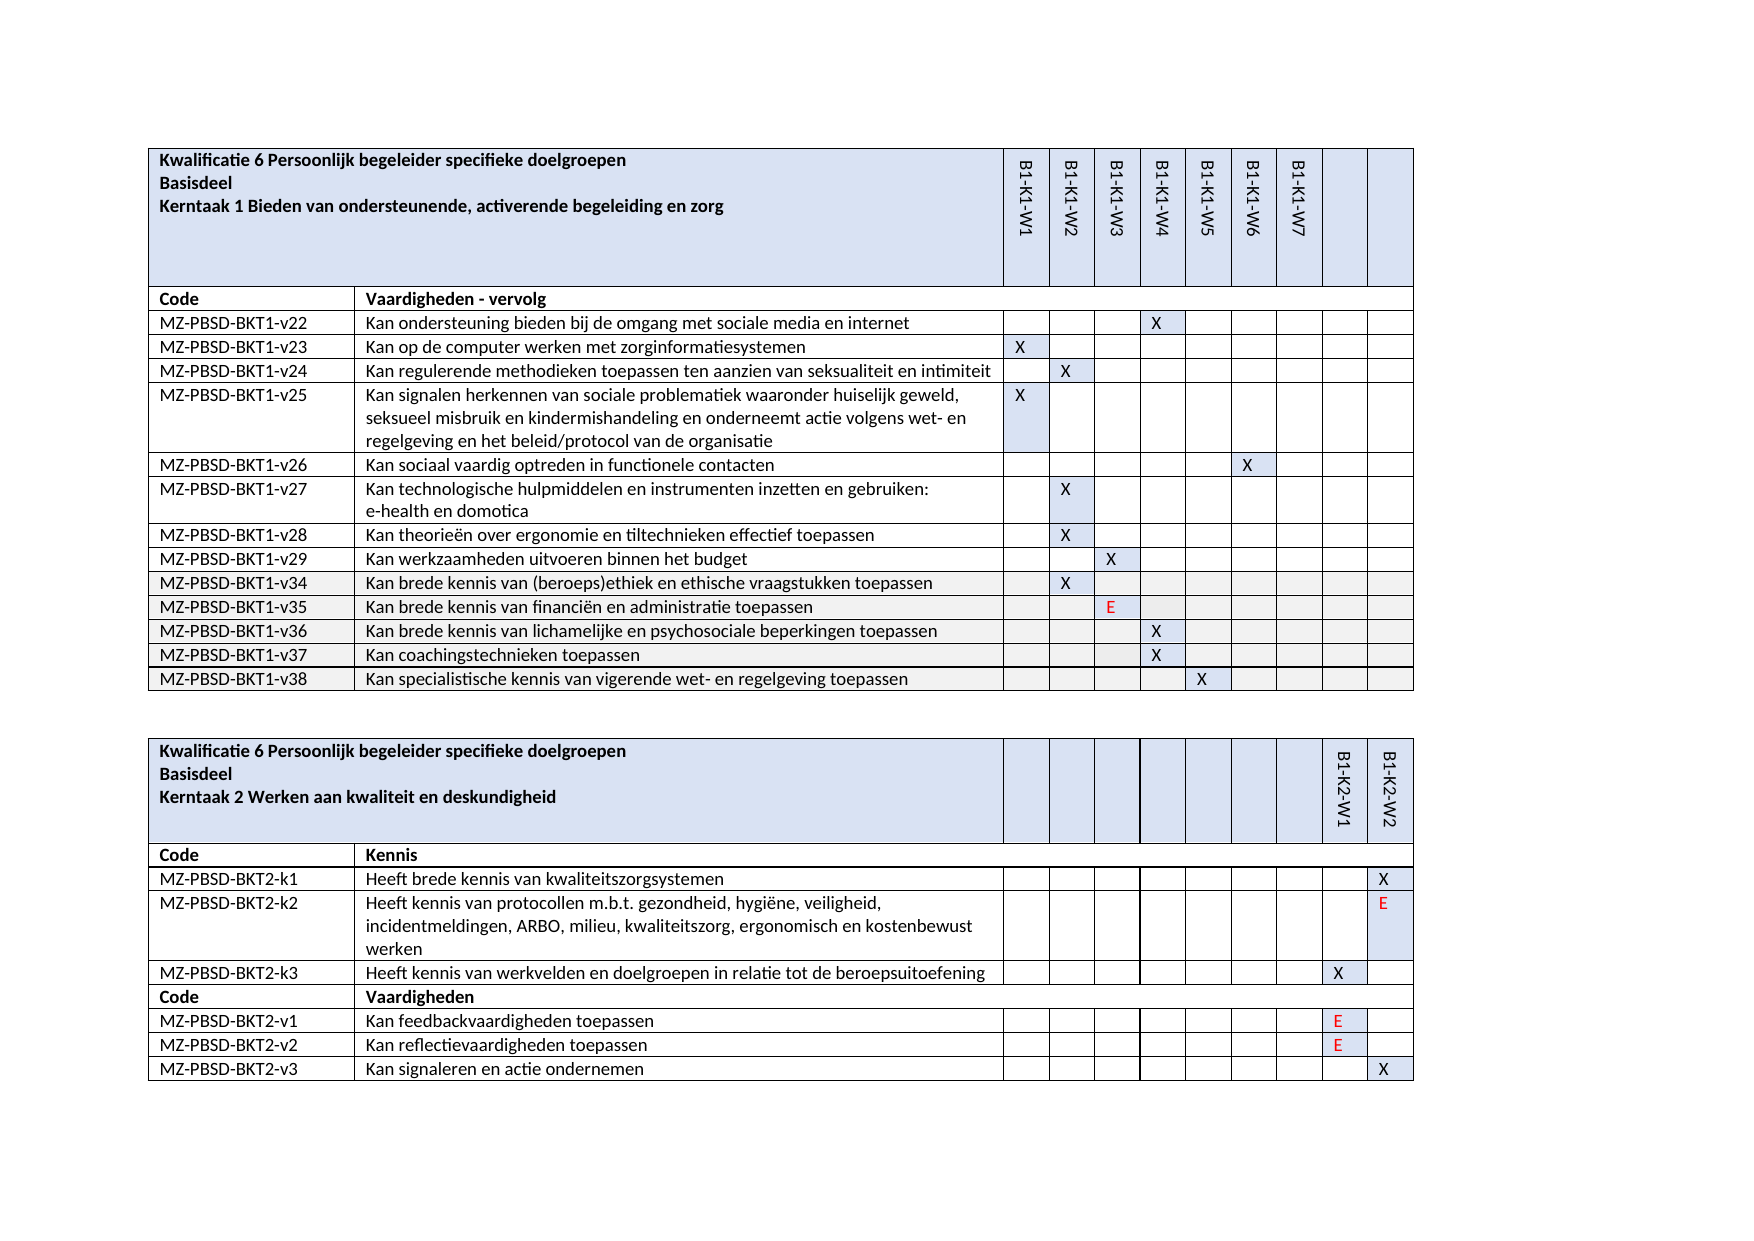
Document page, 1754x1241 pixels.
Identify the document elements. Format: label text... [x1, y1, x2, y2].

table_cell [1004, 453, 1049, 476]
table_cell [1232, 311, 1276, 334]
table_cell [1323, 311, 1367, 334]
table_cell X [1050, 524, 1094, 547]
table_cell [1277, 524, 1322, 547]
table_cell [1323, 548, 1367, 571]
table_cell [1232, 383, 1276, 452]
table_cell [1232, 620, 1276, 642]
table_cell Kan reflectievaardigheden toepassen [355, 1033, 1003, 1056]
table_cell [1368, 453, 1413, 476]
table_cell Kan specialistische kennis van vigerende wet- en regelgeving toepassen [355, 668, 1003, 690]
table_cell [1095, 311, 1140, 334]
table_cell [1050, 596, 1094, 618]
table_cell [1277, 1057, 1322, 1080]
table_cell [1095, 668, 1140, 690]
table_cell Kan ondersteuning bieden bij de omgang met sociale media en internet [355, 311, 1003, 334]
table_cell [1050, 1033, 1094, 1056]
table_cell [1095, 1009, 1139, 1032]
table_cell [1004, 572, 1049, 594]
table_cell [1368, 548, 1413, 571]
table_cell [1095, 961, 1139, 984]
table_cell [1232, 868, 1276, 890]
table_cell [1004, 359, 1049, 382]
table_cell [1323, 668, 1367, 690]
table_cell Kan brede kennis van lichamelijke en psychosociale beperkingen toepassen [355, 620, 1003, 642]
table_cell [1186, 477, 1231, 523]
table_cell [1368, 644, 1413, 666]
table_cell B1-K1-W5 [1186, 149, 1231, 286]
table_cell [1141, 383, 1185, 452]
table_cell [1277, 596, 1322, 618]
table_cell [1050, 311, 1094, 334]
table_cell [1186, 524, 1231, 547]
table_cell Vaardigheden [355, 985, 1413, 1008]
table_cell Kan regulerende methodieken toepassen ten aanzien van seksualiteit en intimiteit [355, 359, 1003, 382]
table_cell [1050, 335, 1094, 358]
table_cell [1186, 620, 1231, 642]
table_cell [1141, 335, 1185, 358]
table_cell X [1368, 1057, 1413, 1080]
table_cell [1277, 359, 1322, 382]
table_header [1141, 739, 1185, 842]
table_cell [1323, 335, 1367, 358]
table_cell Kan signalen herkennen van sociale problematiek waaronder huiselijk geweld, seksueel misbruik en kindermishandeling en onderneemt actie volgens wet- en regelgeving en het beleid/protocol van de organisatie [355, 383, 1003, 452]
table_cell [1186, 335, 1231, 358]
table_cell [1095, 891, 1139, 960]
table_cell [1095, 1057, 1139, 1080]
table_cell E [1095, 596, 1140, 618]
table_cell Kan op de computer werken met zorginformatiesystemen [355, 335, 1003, 358]
table_cell [1186, 1009, 1231, 1032]
table_header [1186, 739, 1231, 842]
table_cell [1323, 891, 1367, 960]
table_cell [1323, 1057, 1367, 1080]
table_header [1050, 739, 1094, 842]
table_cell [1004, 1033, 1049, 1056]
table_cell Kan coachingstechnieken toepassen [355, 644, 1003, 666]
table_cell [1095, 335, 1140, 358]
table_cell [1050, 1057, 1094, 1080]
table_cell [1141, 572, 1185, 594]
table_cell [1095, 572, 1140, 594]
table_cell MZ-PBSD-BKT1-v26 [149, 453, 354, 476]
table_cell [1095, 477, 1140, 523]
table_cell [1141, 596, 1185, 618]
table_cell [1368, 1009, 1413, 1032]
table_cell [1232, 477, 1276, 523]
table_cell [1368, 149, 1413, 286]
table_cell MZ-PBSD-BKT2-v3 [149, 1057, 354, 1080]
table_cell [1277, 1033, 1322, 1056]
table_cell [1277, 311, 1322, 334]
table_cell [1277, 1009, 1322, 1032]
table_cell [1186, 1057, 1231, 1080]
table_cell [1050, 383, 1094, 452]
table_cell [1277, 335, 1322, 358]
table_cell [1095, 620, 1140, 642]
table_cell [1186, 572, 1231, 594]
table_cell MZ-PBSD-BKT1-v29 [149, 548, 354, 571]
table_cell B1-K1-W3 [1095, 149, 1140, 286]
table_cell [1186, 383, 1231, 452]
table_cell [1141, 1057, 1185, 1080]
table_cell Kan feedbackvaardigheden toepassen [355, 1009, 1003, 1032]
table_header [1004, 739, 1049, 842]
table_cell [1277, 548, 1322, 571]
table_cell [1368, 477, 1413, 523]
table_cell [1232, 644, 1276, 666]
table_cell [1232, 335, 1276, 358]
table_cell MZ-PBSD-BKT1-v35 [149, 596, 354, 618]
table_cell Kan theorieën over ergonomie en tiltechnieken effectief toepassen [355, 524, 1003, 547]
table_cell MZ-PBSD-BKT2-k3 [149, 961, 354, 984]
table_cell MZ-PBSD-BKT1-v25 [149, 383, 354, 452]
table_cell [1368, 311, 1413, 334]
table_cell MZ-PBSD-BKT1-v23 [149, 335, 354, 358]
table_cell [1323, 359, 1367, 382]
table_cell [1186, 644, 1231, 666]
table_cell Kan signaleren en actie ondernemen [355, 1057, 1003, 1080]
table_cell [1323, 572, 1367, 594]
table_cell [1323, 453, 1367, 476]
table_cell [1095, 524, 1140, 547]
table_cell Kan brede kennis van financiën en administratie toepassen [355, 596, 1003, 618]
table_cell [1232, 1033, 1276, 1056]
table_cell [1277, 453, 1322, 476]
table_cell [1050, 868, 1094, 890]
table_cell [1050, 891, 1094, 960]
table_cell [1004, 891, 1049, 960]
table_cell X [1050, 477, 1094, 523]
table_cell [1141, 1009, 1185, 1032]
table_cell [1186, 596, 1231, 618]
table_cell X [1141, 620, 1185, 642]
table_cell X [1095, 548, 1140, 571]
table_cell [1368, 335, 1413, 358]
table_cell [1004, 477, 1049, 523]
table_cell [1186, 868, 1231, 890]
table_cell [1232, 359, 1276, 382]
table_cell [1232, 668, 1276, 690]
table_cell [1186, 359, 1231, 382]
table_cell [1050, 453, 1094, 476]
table_cell [1368, 620, 1413, 642]
table_cell [1141, 524, 1185, 547]
table_cell [1050, 644, 1094, 666]
table_cell [1232, 524, 1276, 547]
table_cell [1232, 548, 1276, 571]
table_cell X [1141, 644, 1185, 666]
table_cell [1095, 453, 1140, 476]
table_cell X [1004, 335, 1049, 358]
table_cell B1-K1-W7 [1277, 149, 1322, 286]
table_cell [1323, 383, 1367, 452]
table_cell [1368, 961, 1413, 984]
table_cell [1277, 961, 1322, 984]
table_cell Kan werkzaamheden uitvoeren binnen het budget [355, 548, 1003, 571]
table_cell [1141, 359, 1185, 382]
table_cell MZ-PBSD-BKT1-v34 [149, 572, 354, 594]
table_cell X [1368, 868, 1413, 890]
table_cell [1186, 311, 1231, 334]
table_cell [1004, 644, 1049, 666]
table_cell B1-K1-W2 [1050, 149, 1094, 286]
table_cell [1004, 596, 1049, 618]
table_cell [1004, 1009, 1049, 1032]
table_cell Code [149, 985, 354, 1008]
table_cell [1004, 311, 1049, 334]
table_cell MZ-PBSD-BKT2-k2 [149, 891, 354, 960]
table_cell Kan technologische hulpmiddelen en instrumenten inzetten en gebruiken: e-health en domotica [355, 477, 1003, 523]
table_cell B1-K1-W1 [1004, 149, 1049, 286]
table_cell Heeft kennis van protocollen m.b.t. gezondheid, hygiëne, veiligheid, incidentmeldingen, ARBO, milieu, kwaliteitszorg, ergonomisch en kostenbewust werken [355, 891, 1003, 960]
table_cell MZ-PBSD-BKT1-v37 [149, 644, 354, 666]
table_cell [1277, 668, 1322, 690]
table_cell [1095, 383, 1140, 452]
table_cell [1004, 524, 1049, 547]
table_cell X [1186, 668, 1231, 690]
table_cell MZ-PBSD-BKT1-v24 [149, 359, 354, 382]
table_cell [1141, 453, 1185, 476]
table_cell Heeft kennis van werkvelden en doelgroepen in relatie tot de beroepsuitoefening [355, 961, 1003, 984]
table_cell [1095, 1033, 1139, 1056]
table_cell MZ-PBSD-BKT1-v36 [149, 620, 354, 642]
table_cell MZ-PBSD-BKT1-v27 [149, 477, 354, 523]
table_cell [1141, 868, 1185, 890]
table_cell MZ-PBSD-BKT1-v22 [149, 311, 354, 334]
table_header Kwalificatie 6 Persoonlijk begeleider specifieke doelgroepen Basisdeel Kerntaak 2 Werken aan kwaliteit en deskundigheid [149, 739, 1003, 842]
table_cell [1277, 868, 1322, 890]
table_cell B1-K1-W4 [1141, 149, 1185, 286]
table_cell [1323, 596, 1367, 618]
table_cell [1277, 644, 1322, 666]
table_cell [1368, 1033, 1413, 1056]
table_cell [1277, 620, 1322, 642]
table_cell Kennis [355, 844, 1413, 866]
table_cell [1050, 961, 1094, 984]
table_cell [1323, 477, 1367, 523]
table_cell X [1323, 961, 1367, 984]
table_cell [1323, 149, 1367, 286]
table_header [1095, 739, 1139, 842]
table_cell [1186, 1033, 1231, 1056]
table_cell [1141, 477, 1185, 523]
table_cell E [1368, 891, 1413, 960]
table_cell X [1141, 311, 1185, 334]
table_cell [1141, 548, 1185, 571]
table_cell [1277, 891, 1322, 960]
table_header B1-K2-W2 [1368, 739, 1413, 842]
table_cell [1368, 596, 1413, 618]
table_cell [1141, 1033, 1185, 1056]
table_cell [1141, 961, 1185, 984]
table_cell [1232, 961, 1276, 984]
table_cell [1095, 644, 1140, 666]
table_cell X [1050, 359, 1094, 382]
table_cell [1323, 644, 1367, 666]
table_cell Kwalificatie 6 Persoonlijk begeleider specifieke doelgroepen Basisdeel Kerntaak 1 Bieden van ondersteunende, activerende begeleiding en zorg [149, 149, 1003, 286]
table_cell [1232, 596, 1276, 618]
table_cell [1141, 668, 1185, 690]
table_cell [1368, 383, 1413, 452]
table_cell [1232, 891, 1276, 960]
table_cell [1004, 1057, 1049, 1080]
table_cell E [1323, 1033, 1367, 1056]
table_cell X [1004, 383, 1049, 452]
table_cell MZ-PBSD-BKT2-v1 [149, 1009, 354, 1032]
table_cell [1186, 891, 1231, 960]
table_cell [1050, 668, 1094, 690]
table_cell [1186, 961, 1231, 984]
table_cell [1323, 620, 1367, 642]
table_cell [1368, 572, 1413, 594]
table_cell Kan brede kennis van (beroeps)ethiek en ethische vraagstukken toepassen [355, 572, 1003, 594]
table_cell [1368, 359, 1413, 382]
table_cell Code [149, 844, 354, 866]
table_cell [1141, 891, 1185, 960]
table_header [1232, 739, 1276, 842]
table_cell [1095, 868, 1139, 890]
table_cell MZ-PBSD-BKT1-v38 [149, 668, 354, 690]
table_cell E [1323, 1009, 1367, 1032]
table_header B1-K2-W1 [1323, 739, 1367, 842]
table_cell [1368, 524, 1413, 547]
table_header [1277, 739, 1322, 842]
table_cell [1368, 668, 1413, 690]
table_cell [1095, 359, 1140, 382]
table_cell [1004, 668, 1049, 690]
table_cell [1232, 572, 1276, 594]
table_cell B1-K1-W6 [1232, 149, 1276, 286]
table_cell MZ-PBSD-BKT1-v28 [149, 524, 354, 547]
table_cell [1277, 572, 1322, 594]
table_cell [1277, 477, 1322, 523]
table_cell Kan sociaal vaardig optreden in functionele contacten [355, 453, 1003, 476]
table_cell [1004, 548, 1049, 571]
table_cell X [1232, 453, 1276, 476]
table_cell [1004, 868, 1049, 890]
table_cell [1277, 383, 1322, 452]
table_cell Vaardigheden - vervolg [355, 287, 1413, 310]
table_cell [1323, 868, 1367, 890]
table_cell MZ-PBSD-BKT2-k1 [149, 868, 354, 890]
table_cell [1004, 620, 1049, 642]
table_cell [1186, 548, 1231, 571]
table_cell X [1050, 572, 1094, 594]
table_cell Code [149, 287, 354, 310]
table_cell [1186, 453, 1231, 476]
table_cell [1050, 620, 1094, 642]
table_cell [1004, 961, 1049, 984]
table_cell Heeft brede kennis van kwaliteitszorgsystemen [355, 868, 1003, 890]
table_cell [1232, 1009, 1276, 1032]
table_cell MZ-PBSD-BKT2-v2 [149, 1033, 354, 1056]
table_cell [1323, 524, 1367, 547]
table_cell [1050, 548, 1094, 571]
table_cell [1232, 1057, 1276, 1080]
table_cell [1050, 1009, 1094, 1032]
